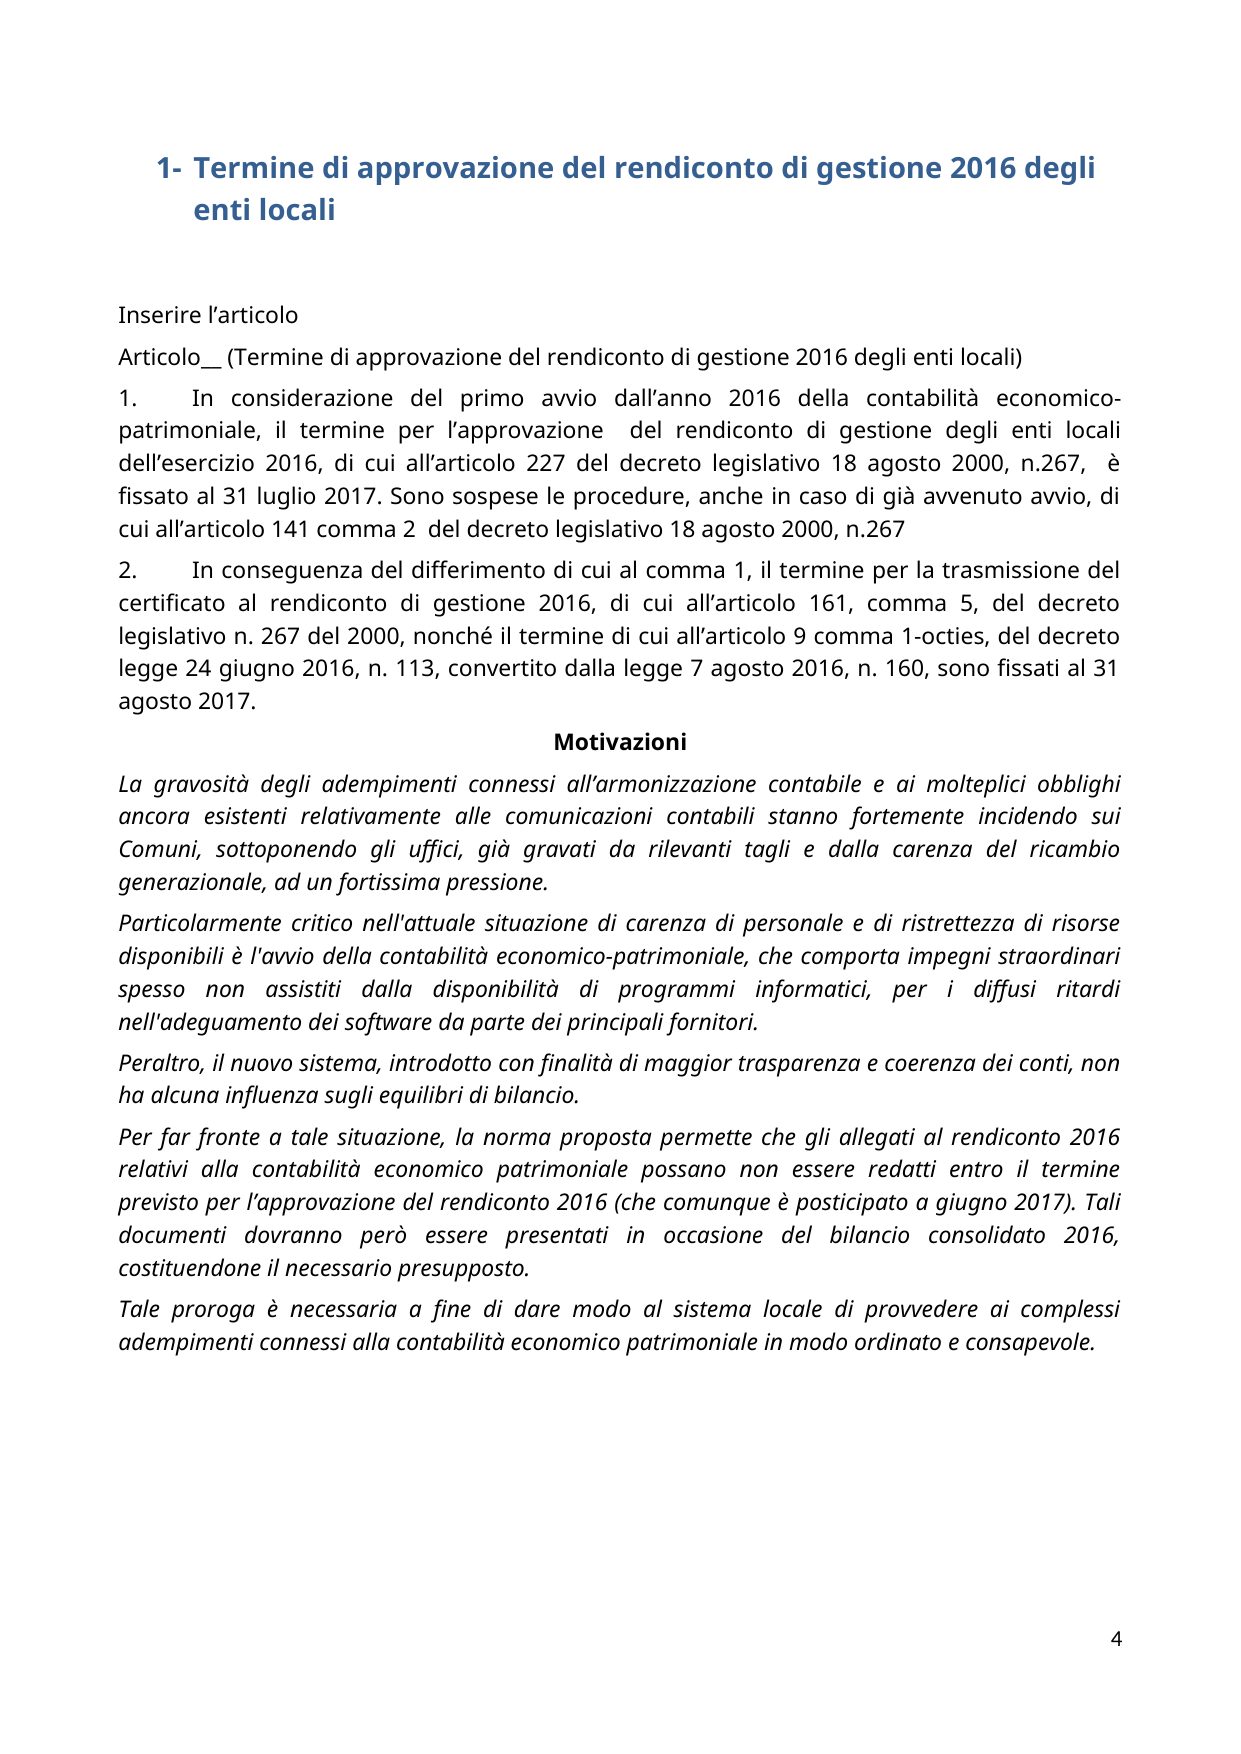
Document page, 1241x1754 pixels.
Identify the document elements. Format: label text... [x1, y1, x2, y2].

text 2. In conseguenza del differimento di cui al comma 1, il termine per la trasmissione del certificato al rendiconto di gestione 2016, di cui all’articolo 161, comma 5, del decreto legislativo n. 267 del 2000, nonché il termine di cui all’articolo 9 comma 1-octies, del decreto legge 24 giugno 2016, n. 113, convertito dalla legge 7 agosto 2016, n. 160, sono fissati al 31 agosto 2017. [118, 554, 1122, 716]
subtitle Termine di approvazione del rendiconto di gestione 2016 degli enti locali [156, 148, 1122, 229]
text Per far fronte a tale situazione, la norma proposta permette che gli allegati al rendiconto 2016 relativi alla contabilità economico patrimoniale possano non essere redatti entro il termine previsto per l’approvazione del rendiconto 2016 (che comunque è posticipato a giugno 2017). Tali documenti dovranno però essere presentati in occasione del bilancio consolidato 2016, costituendone il necessario presupposto. [118, 1121, 1122, 1283]
text Tale proroga è necessaria a fine di dare modo al sistema locale di provvedere ai complessi adempimenti connessi alla contabilità economico patrimoniale in modo ordinato e consapevole. [118, 1293, 1122, 1357]
text Particolarmente critico nell'attuale situazione di carenza di personale e di ristrettezza di risorse disponibili è l'avvio della contabilità economico-patrimoniale, che comporta impegni straordinari spesso non assistiti dalla disponibilità di programmi informatici, per i diffusi ritardi nell'adeguamento dei software da parte dei principali fornitori. [118, 907, 1122, 1037]
text Peraltro, il nuovo sistema, introdotto con finalità di maggior trasparenza e coerenza dei conti, non ha alcuna influenza sugli equilibri di bilancio. [118, 1047, 1122, 1111]
text 1. In considerazione del primo avvio dall’anno 2016 della contabilità economico-patrimoniale, il termine per l’approvazione del rendiconto di gestione degli enti locali dell’esercizio 2016, di cui all’articolo 227 del decreto legislativo 18 agosto 2000, n.267, è fissato al 31 luglio 2017. Sono sospese le procedure, anche in caso di già avvenuto avvio, di cui all’articolo 141 comma 2 del decreto legislativo 18 agosto 2000, n.267 [118, 382, 1122, 544]
text Inserire l’articolo [118, 299, 1122, 331]
text Motivazioni [118, 726, 1122, 758]
text Articolo__ (Termine di approvazione del rendiconto di gestione 2016 degli enti locali) [118, 340, 1122, 372]
text La gravosità degli adempimenti connessi all’armonizzazione contabile e ai molteplici obblighi ancora esistenti relativamente alle comunicazioni contabili stanno fortemente incidendo sui Comuni, sottoponendo gli uffici, già gravati da rilevanti tagli e dalla carenza del ricambio generazionale, ad un fortissima pressione. [118, 767, 1122, 897]
